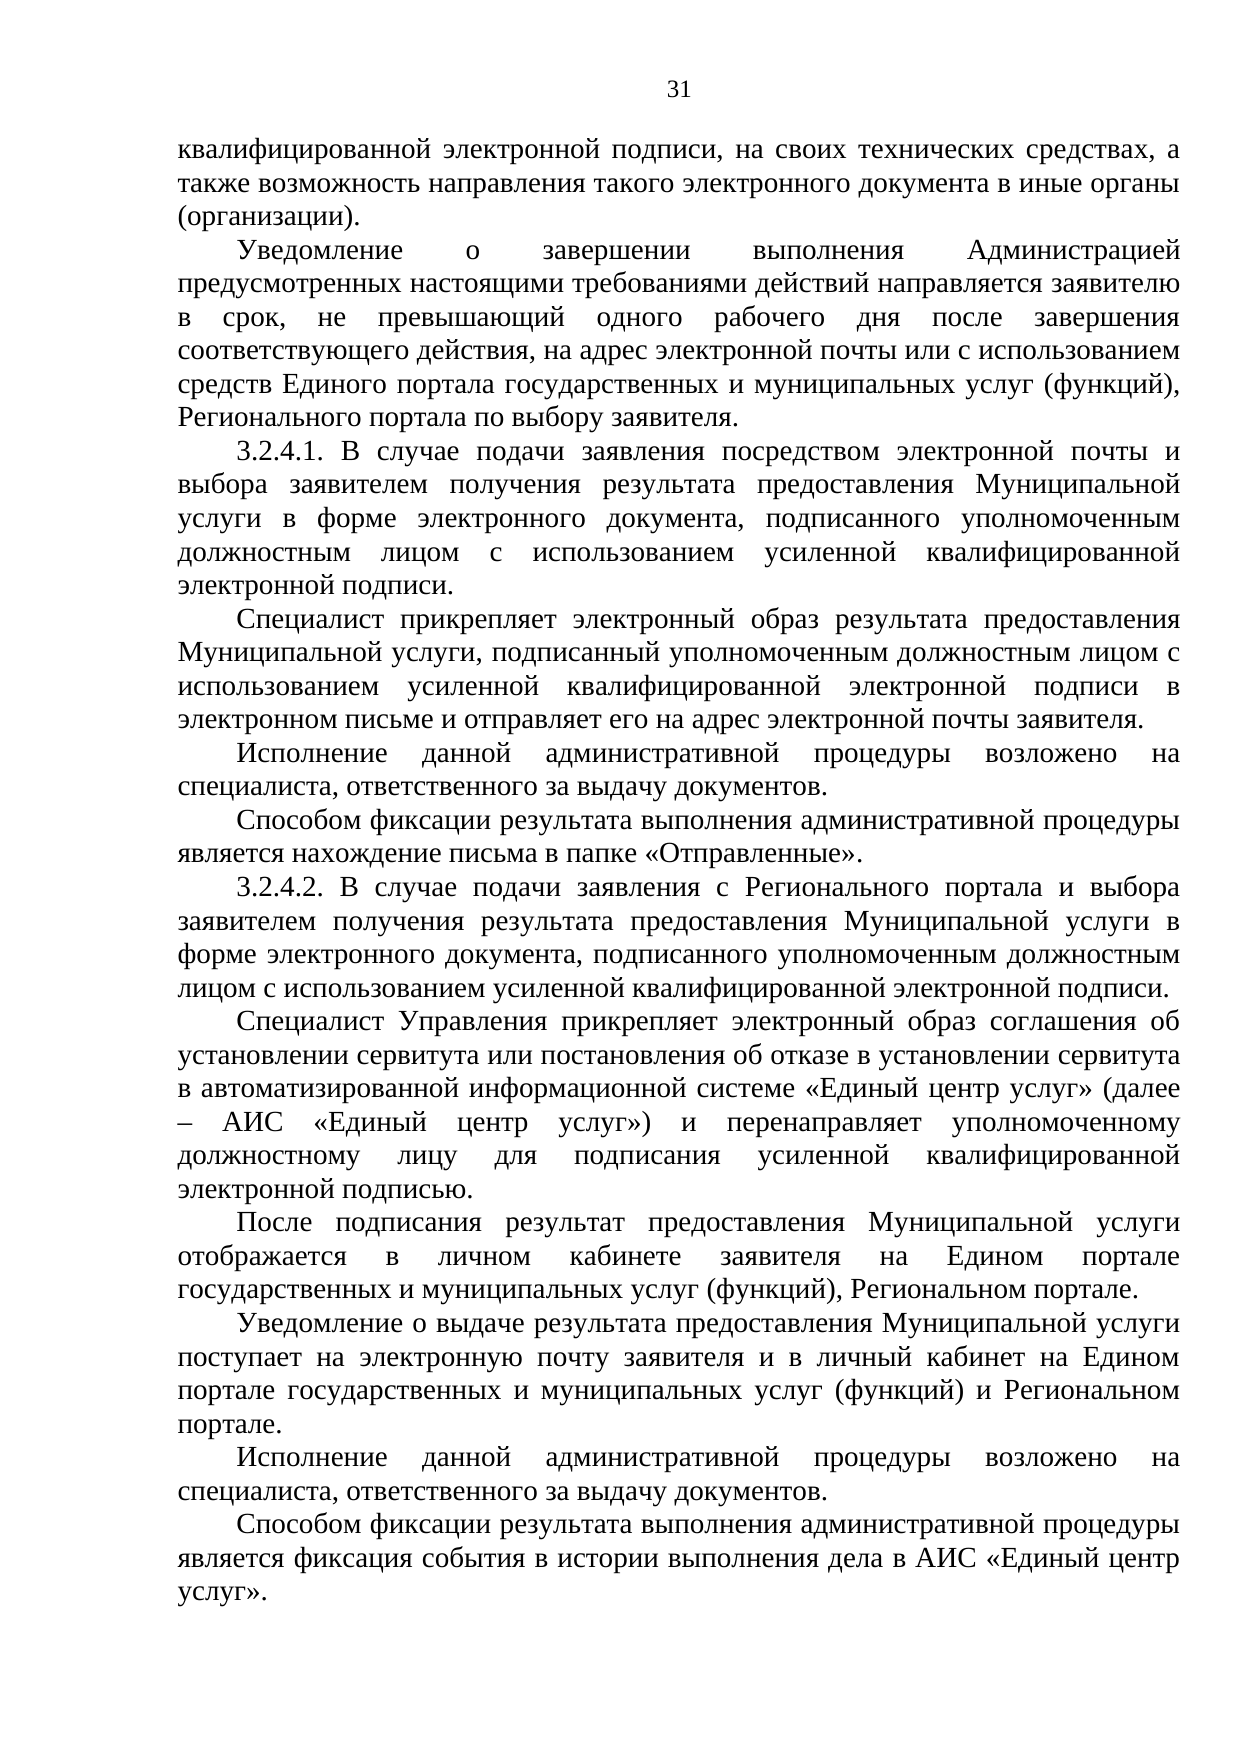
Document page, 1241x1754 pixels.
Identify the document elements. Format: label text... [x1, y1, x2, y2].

text Способом фиксации результата выполнения административной процедуры является фиксация события в истории выполнения дела в АИС «Единый центр услуг». [177, 1506, 1181, 1607]
text 3.2.4.2. В случае подачи заявления с Регионального портала и выбора заявителем получения результата предоставления Муниципальной услуги в форме электронного документа, подписанного уполномоченным должностным лицом с использованием усиленной квалифицированной электронной подписи. [177, 869, 1181, 1003]
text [177, 131, 1181, 232]
text Исполнение данной административной процедуры возложено на специалиста, ответственного за выдачу документов. [177, 735, 1181, 802]
text Специалист прикрепляет электронный образ результата предоставления Муниципальной услуги, подписанный уполномоченным должностным лицом с использованием усиленной квалифицированной электронной подписи в электронном письме и отправляет его на адрес электронной почты заявителя. [177, 601, 1181, 735]
text Способом фиксации результата выполнения административной процедуры является нахождение письма в папке «Отправленные». [177, 802, 1181, 869]
text Уведомление о выдаче результата предоставления Муниципальной услуги поступает на электронную почту заявителя и в личный кабинет на Едином портале государственных и муниципальных услуг (функций) и Региональном портале. [177, 1305, 1181, 1439]
text 3.2.4.1. В случае подачи заявления посредством электронной почты и выбора заявителем получения результата предоставления Муниципальной услуги в форме электронного документа, подписанного уполномоченным должностным лицом с использованием усиленной квалифицированной электронной подписи. [177, 433, 1181, 601]
text После подписания результат предоставления Муниципальной услуги отображается в личном кабинете заявителя на Едином портале государственных и муниципальных услуг (функций), Региональном портале. [177, 1204, 1181, 1305]
text Уведомление о завершении выполнения Администрацией предусмотренных настоящими требованиями действий направляется заявителю в срок, не превышающий одного рабочего дня после завершения соответствующего действия, на адрес электронной почты или с использованием средств Единого портала государственных и муниципальных услуг (функций), Регионального портала по выбору заявителя. [177, 232, 1181, 433]
text Исполнение данной административной процедуры возложено на специалиста, ответственного за выдачу документов. [177, 1439, 1181, 1506]
text Специалист Управления прикрепляет электронный образ соглашения об установлении сервитута или постановления об отказе в установлении сервитута в автоматизированной информационной системе «Единый центр услуг» (далее – АИС «Единый центр услуг») и перенаправляет уполномоченному должностному лицу для подписания усиленной квалифицированной электронной подписью. [177, 1003, 1181, 1204]
